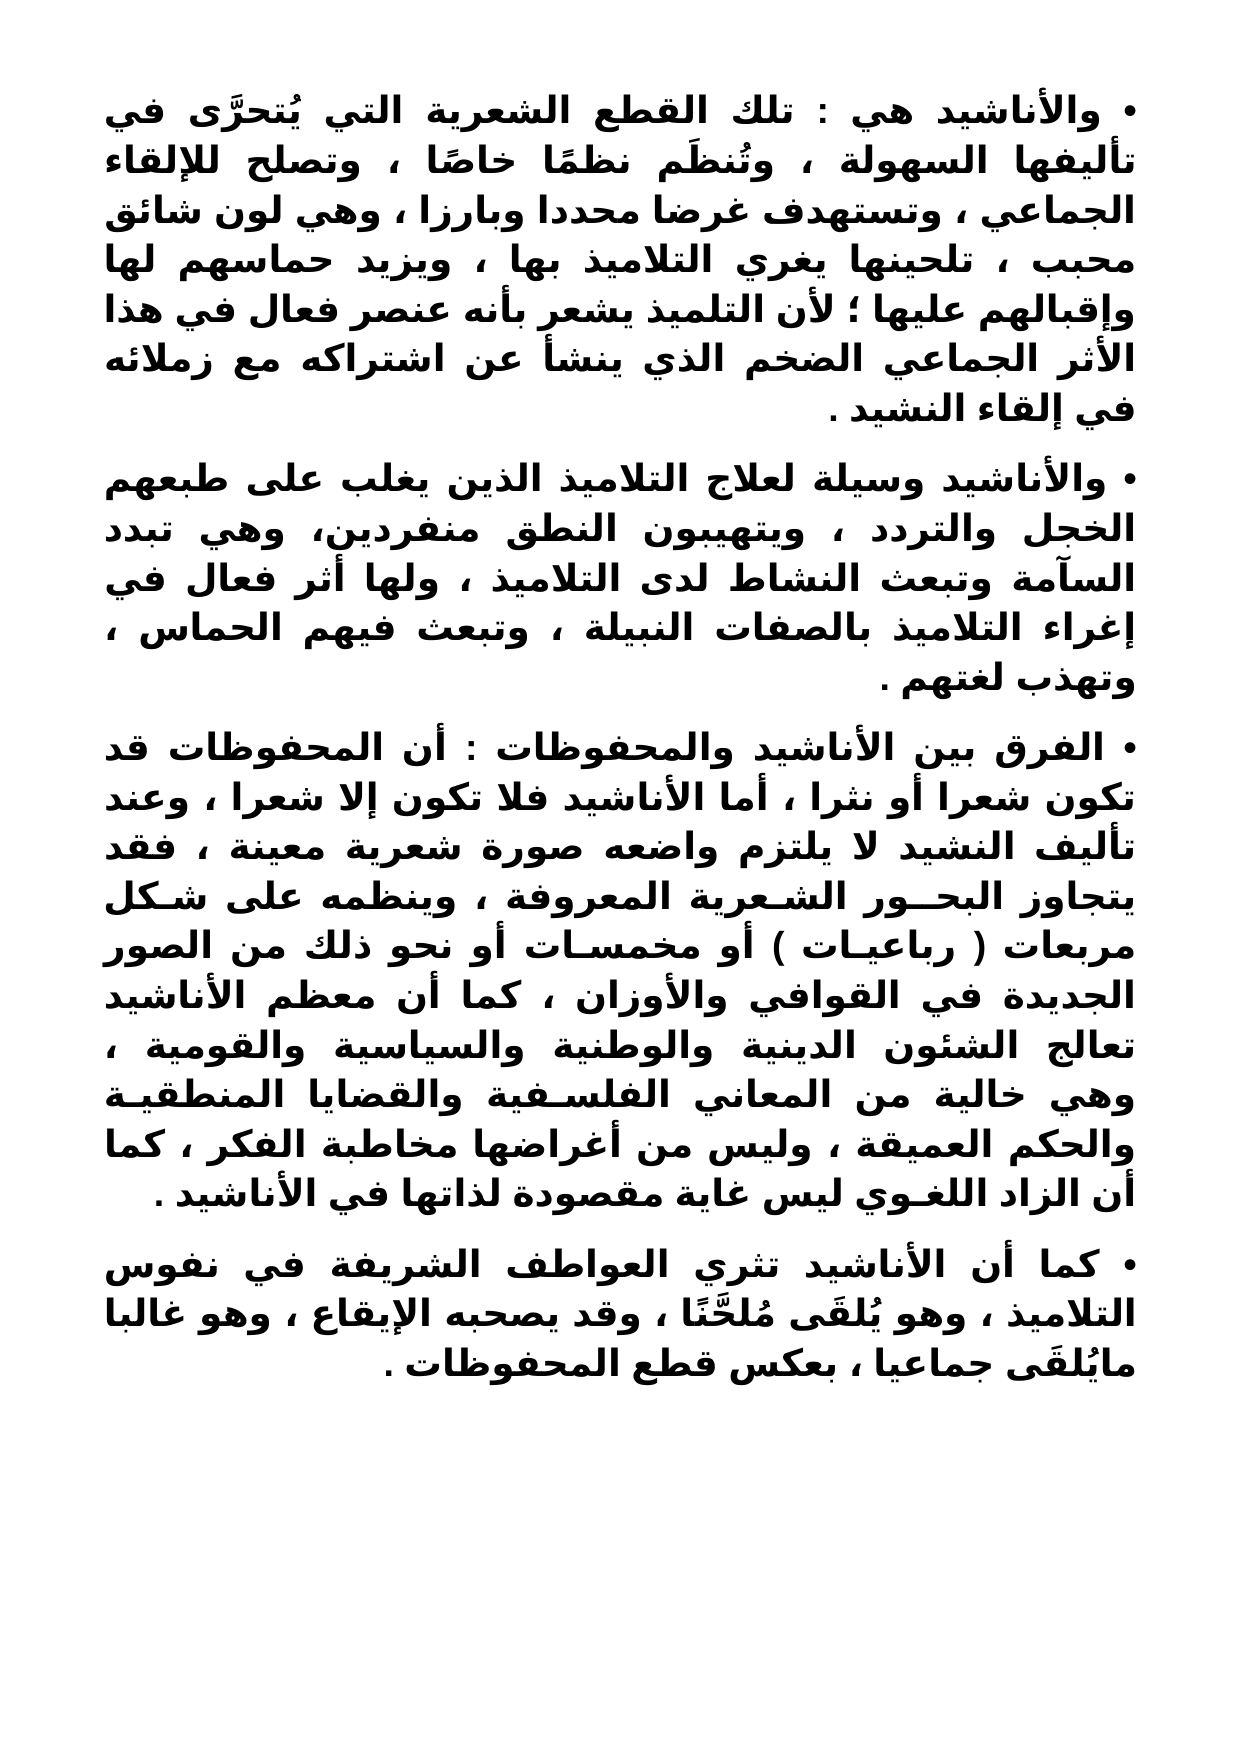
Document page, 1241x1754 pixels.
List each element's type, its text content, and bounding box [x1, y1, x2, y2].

text • والأناشيد وسيلة لعلاج التلاميذ الذين يغلب على طبعهم الخجل والتردد ، ويتهيبون النطق منفردين، وهي تبدد السآمة وتبعث النشاط لدى التلاميذ ، ولها أثر فعال في إغراء التلاميذ بالصفات النبيلة ، وتبعث فيهم الحماس ، وتهذب لغتهم . [103, 457, 1137, 698]
text • والأناشيد هي : تلك القطع الشعرية التي يُتحرَّى في تأليفها السهولة ، وتُنظَم نظمًا خاصًا ، وتصلح للإلقاء الجماعي ، وتستهدف غرضا محددا وبارزا ، وهي لون شائق محبب ، تلحينها يغري التلاميذ بها ، ويزيد حماسهم لها وإقبالهم عليها ؛ لأن التلميذ يشعر بأنه عنصر فعال في هذا الأثر الجماعي الضخم الذي ينشأ عن اشتراكه مع زملائه في إلقاء النشيد . [103, 89, 1137, 429]
text • الفرق بين الأناشيد والمحفوظات : أن المحفوظات قد تكون شعرا أو نثرا ، أما الأناشيد فلا تكون إلا شعرا ، وعند تأليف النشيد لا يلتزم واضعه صورة شعرية معينة ، فقد يتجاوز البحــور الشـعرية المعروفة ، وينظمه على شـكل مربعات ( رباعيـات ) أو مخمسـات أو نحو ذلك من الصور الجديدة في القوافي والأوزان ، كما أن معظم الأناشيد تعالج الشئون الدينية والوطنية والسياسية والقومية ، وهي خالية من المعاني الفلسـفية والقضايا المنطقيـة والحكم العميقة ، وليس من أغراضها مخاطبة الفكر ، كما أن الزاد اللغـوي ليس غاية مقصودة لذاتها في الأناشيد . [103, 725, 1137, 1215]
text • كما أن الأناشيد تثري العواطف الشريفة في نفوس التلاميذ ، وهو يُلقَى مُلحَّنًا ، وقد يصحبه الإيقاع ، وهو غالبا مايُلقَى جماعيا ، بعكس قطع المحفوظات . [103, 1242, 1137, 1384]
